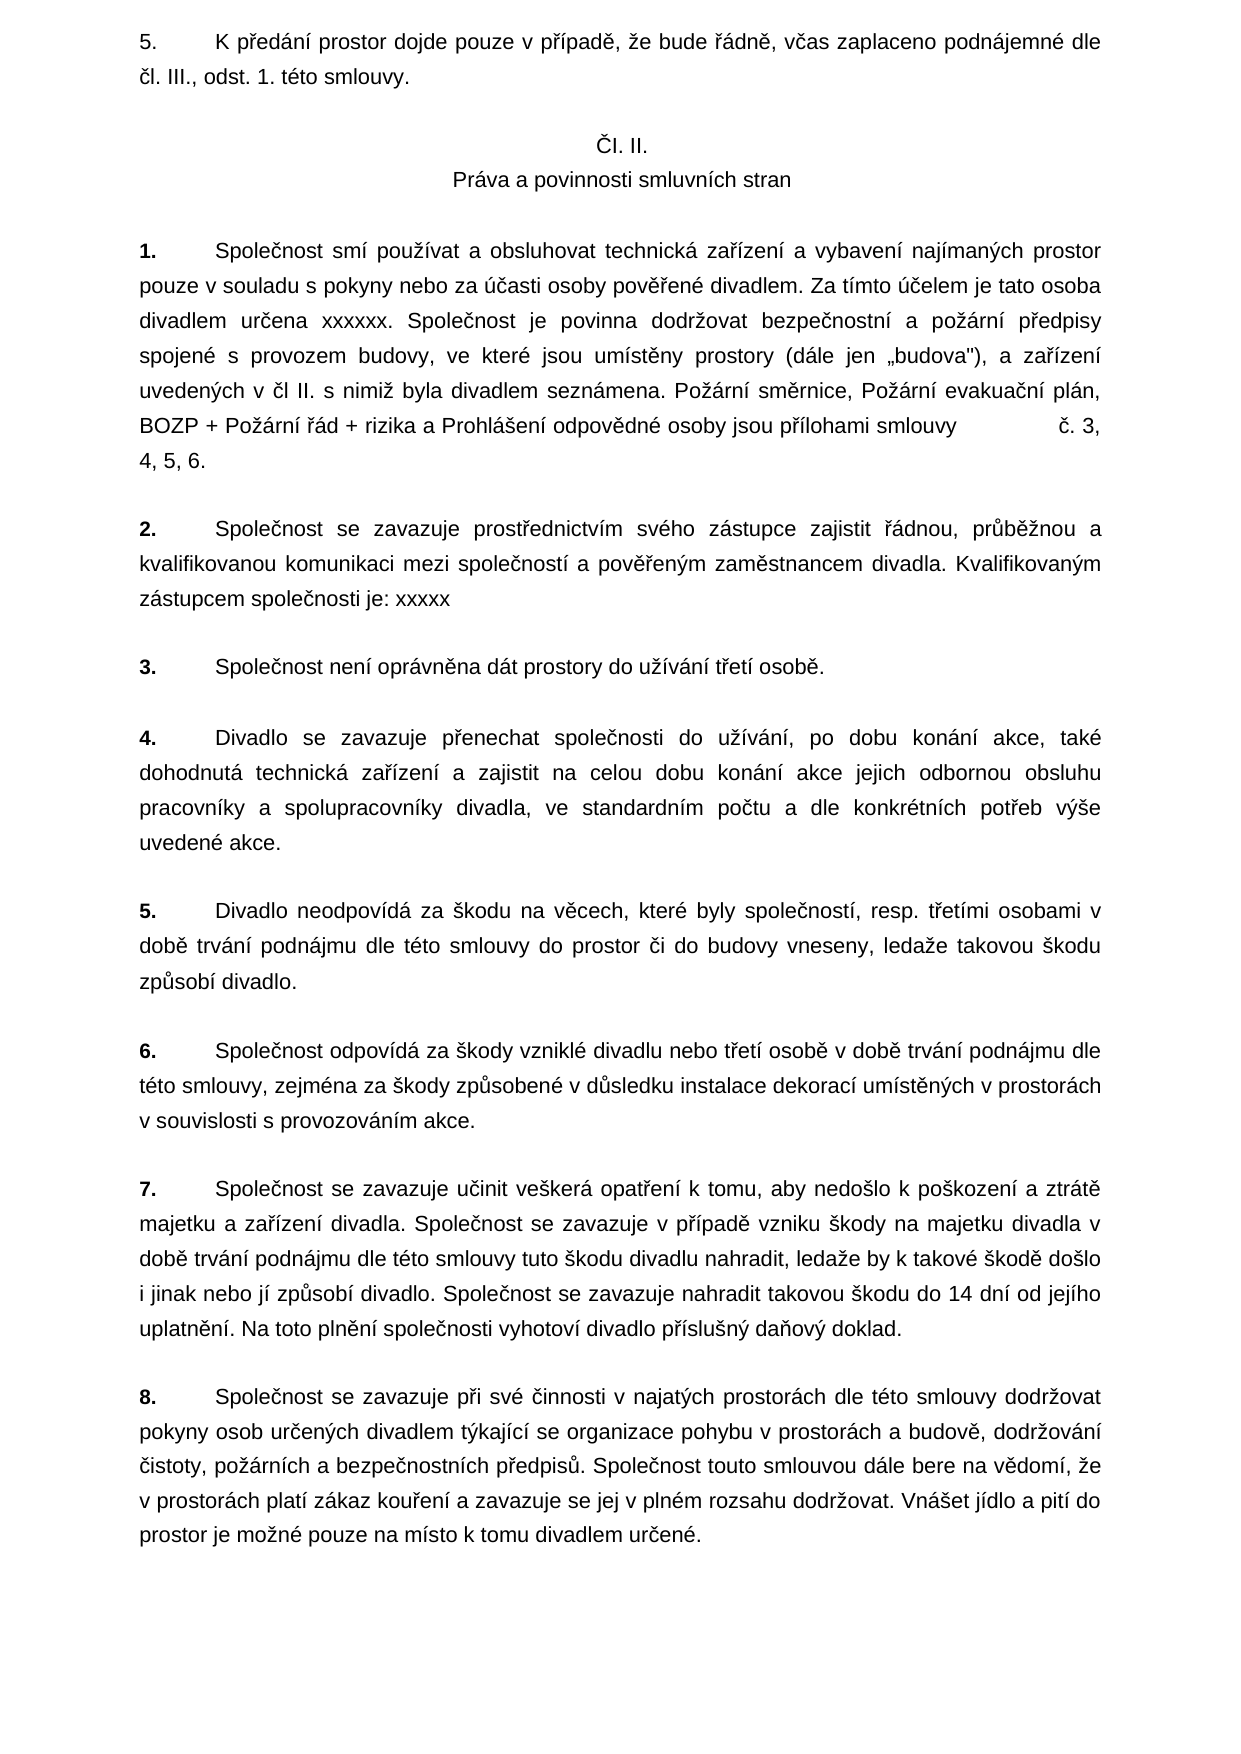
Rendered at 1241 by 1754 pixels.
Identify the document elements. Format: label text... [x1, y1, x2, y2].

list Divadlo se zavazuje přenechat společnosti do užívání, po dobu konání akce, také dohodnutá technická zařízení a zajistit na celou dobu konání akce jejich odbornou obsluhu pracovníky a spolupracovníky divadla, ve standardním počtu a dle konkrétních potřeb výše uvedené akce. [139, 717, 1103, 857]
list Společnost se zavazuje prostřednictvím svého zástupce zajistit řádnou, průběžnou a kvalifikovanou komunikaci mezi společností a pověřeným zaměstnancem divadla. Kvalifikovaným zástupcem společnosti je: xxxxx [139, 508, 1103, 613]
list Společnost smí používat a obsluhovat technická zařízení a vybavení najímaných prostor pouze v souladu s pokyny nebo za účasti osoby pověřené divadlem. Za tímto účelem je tato osoba divadlem určena xxxxxx. Společnost je povinna dodržovat bezpečnostní a požární předpisy spojené s provozem budovy, ve které jsou umístěny prostory (dále jen „budova"), a zařízení uvedených v čl II. s nimiž byla divadlem seznámena. Požární směrnice, Požární evakuační plán, BOZP + Požární řád + rizika a Prohlášení odpovědné osoby jsou přílohami smlouvy č. 3, 4, 5, 6. [139, 230, 1103, 475]
list Divadlo neodpovídá za škodu na věcech, které byly společností, resp. třetími osobami v době trvání podnájmu dle této smlouvy do prostor či do budovy vneseny, ledaže takovou škodu způsobí divadlo. [139, 890, 1103, 996]
list Společnost se zavazuje při své činnosti v najatých prostorách dle této smlouvy dodržovat pokyny osob určených divadlem týkající se organizace pohybu v prostorách a budově, dodržování čistoty, požárních a bezpečnostních předpisů. Společnost touto smlouvou dále bere na vědomí, že v prostorách platí zákaz kouření a zavazuje se jej v plném rozsahu dodržovat. Vnášet jídlo a pití do prostor je možné pouze na místo k tomu divadlem určené. [139, 1377, 1103, 1550]
list Společnost se zavazuje učinit veškerá opatření k tomu, aby nedošlo k poškození a ztrátě majetku a zařízení divadla. Společnost se zavazuje v případě vzniku škody na majetku divadla v době trvání podnájmu dle této smlouvy tuto škodu divadlu nahradit, ledaže by k takové škodě došlo i jinak nebo jí způsobí divadlo. Společnost se zavazuje nahradit takovou škodu do 14 dní od jejího uplatnění. Na toto plnění společnosti vyhotoví divadlo příslušný daňový doklad. [139, 1168, 1103, 1343]
list Společnost odpovídá za škody vzniklé divadlu nebo třetí osobě v době trvání podnájmu dle této smlouvy, zejména za škody způsobené v důsledku instalace dekorací umístěných v prostorách v souvislosti s provozováním akce. [139, 1030, 1103, 1135]
text ČI. II. [141, 134, 1103, 158]
text Práva a povinnosti smluvních stran [141, 168, 1103, 193]
list Společnost není oprávněna dát prostory do užívání třetí osobě. [139, 655, 1103, 680]
list K předání prostor dojde pouze v případě, že bude řádně, včas zaplaceno podnájemné dle čl. III., odst. 1. této smlouvy. [139, 21, 1103, 92]
